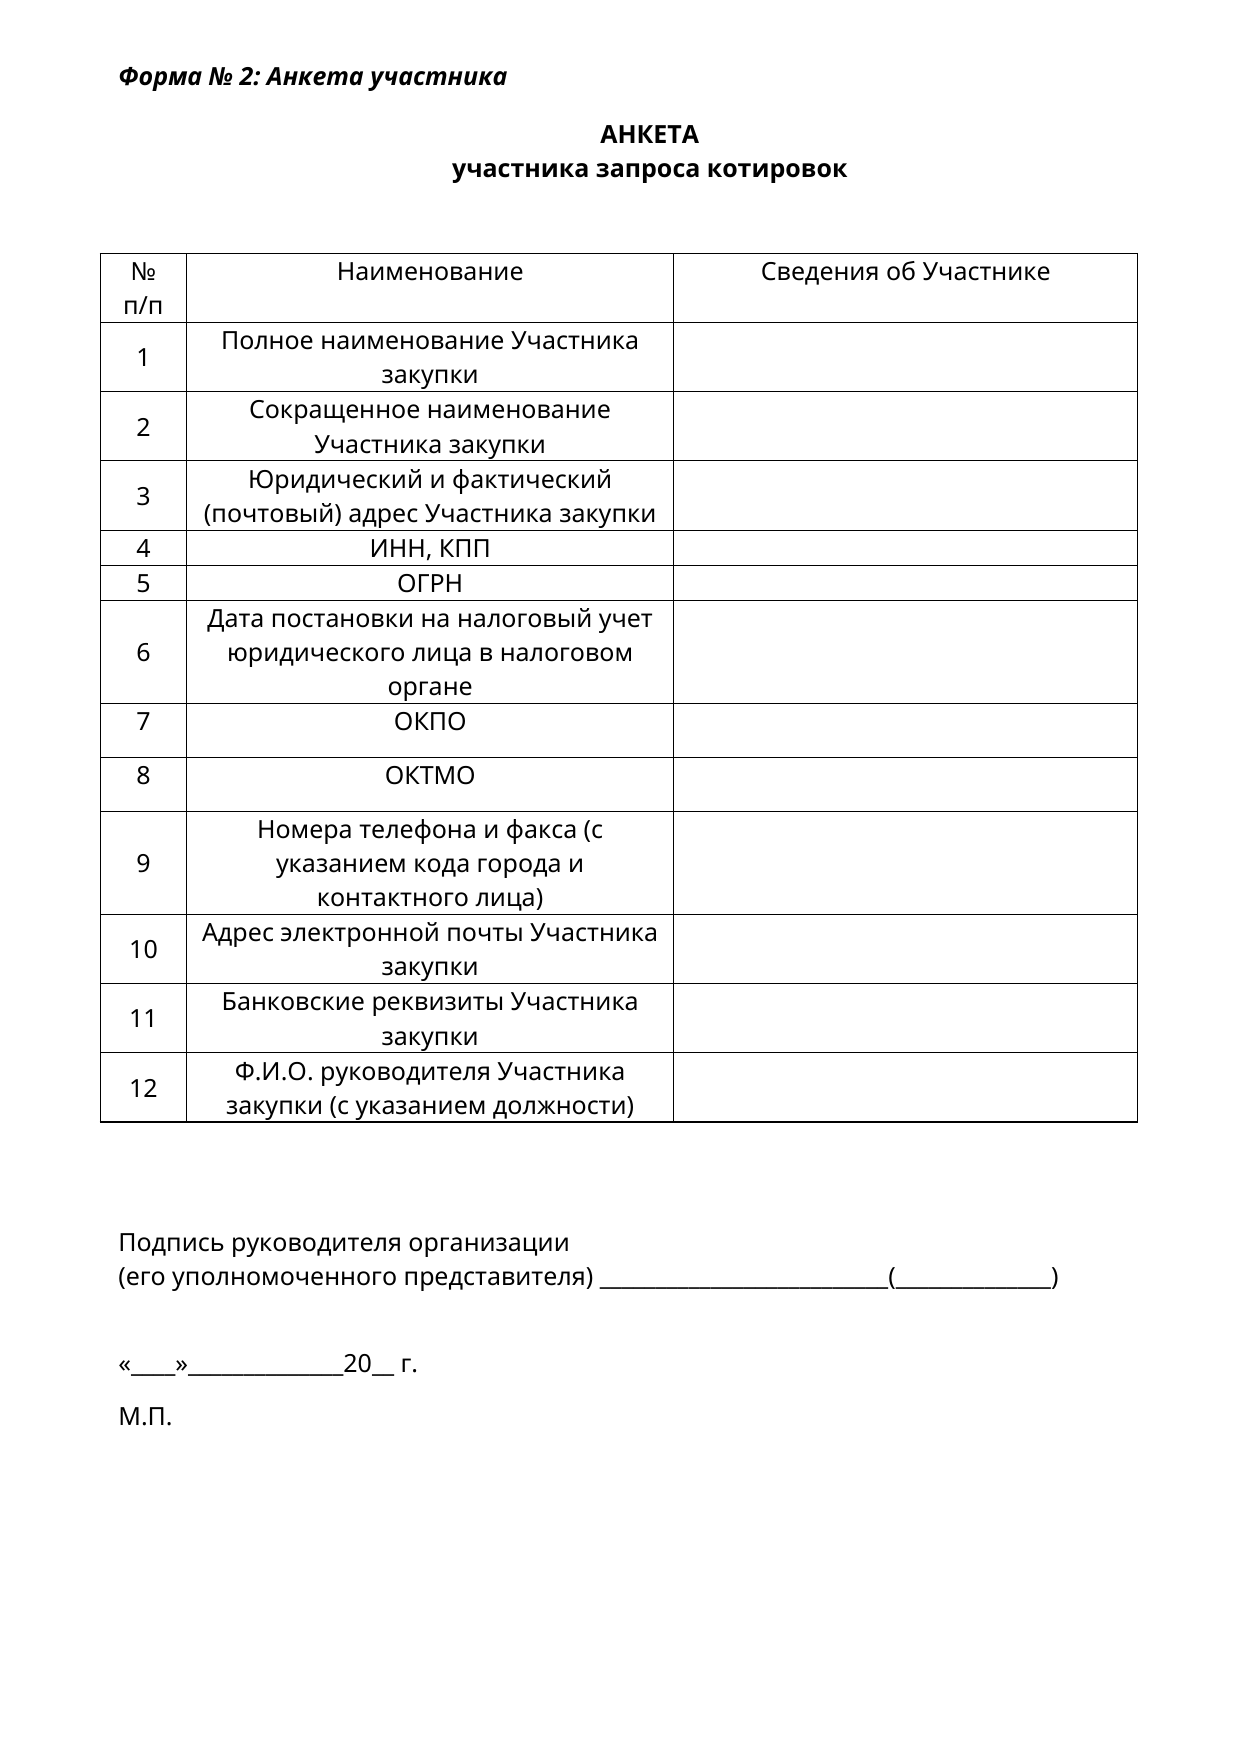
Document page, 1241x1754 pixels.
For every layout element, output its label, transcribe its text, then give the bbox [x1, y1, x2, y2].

table_cell Дата постановки на налоговый учет юридического лица в налоговом органе [187, 601, 673, 703]
table_cell 7 [101, 704, 186, 757]
table_cell ОКТМО [187, 758, 673, 811]
text «____»______________20__ г. [118, 1346, 1181, 1379]
table_header № п/п [101, 254, 186, 322]
table_cell [674, 461, 1137, 529]
table_header Сведения об Участнике [674, 254, 1137, 322]
table_cell 3 [101, 461, 186, 529]
table_cell [674, 323, 1137, 391]
table_cell Адрес электронной почты Участника закупки [187, 915, 673, 983]
text Форма № 2: Анкета участника [118, 59, 1181, 93]
table_cell [674, 1053, 1137, 1121]
table_cell Полное наименование Участника закупки [187, 323, 673, 391]
table_cell ОКПО [187, 704, 673, 757]
text Подпись руководителя организации [118, 1224, 1181, 1259]
table_cell Юридический и фактический (почтовый) адрес Участника закупки [187, 461, 673, 529]
table_cell [674, 392, 1137, 460]
table_cell Банковские реквизиты Участника закупки [187, 984, 673, 1052]
text (его уполномоченного представителя) __________________________(______________) [118, 1259, 1181, 1293]
text участника запроса котировок [118, 151, 1181, 185]
table_cell 5 [101, 566, 186, 600]
table_cell 9 [101, 812, 186, 914]
table_cell ИНН, КПП [187, 531, 673, 564]
table_cell [674, 601, 1137, 703]
table_cell [674, 915, 1137, 983]
table_cell 6 [101, 601, 186, 703]
text М.П. [118, 1398, 1181, 1432]
table_cell [674, 984, 1137, 1052]
table_cell [674, 758, 1137, 811]
table_cell [674, 812, 1137, 914]
table_cell 4 [101, 531, 186, 564]
table_cell [674, 531, 1137, 564]
table_cell 1 [101, 323, 186, 391]
table_cell Ф.И.О. руководителя Участника закупки (с указанием должности) [187, 1053, 673, 1121]
table_cell [674, 566, 1137, 600]
table_cell 2 [101, 392, 186, 460]
table_cell Сокращенное наименование Участника закупки [187, 392, 673, 460]
table_cell 10 [101, 915, 186, 983]
table_cell 11 [101, 984, 186, 1052]
table_header Наименование [187, 254, 673, 322]
table_cell 12 [101, 1053, 186, 1121]
text АНКЕТА [118, 117, 1181, 151]
table_cell [674, 704, 1137, 757]
table_cell Номера телефона и факса (с указанием кода города и контактного лица) [187, 812, 673, 914]
table_cell ОГРН [187, 566, 673, 600]
table_cell 8 [101, 758, 186, 811]
